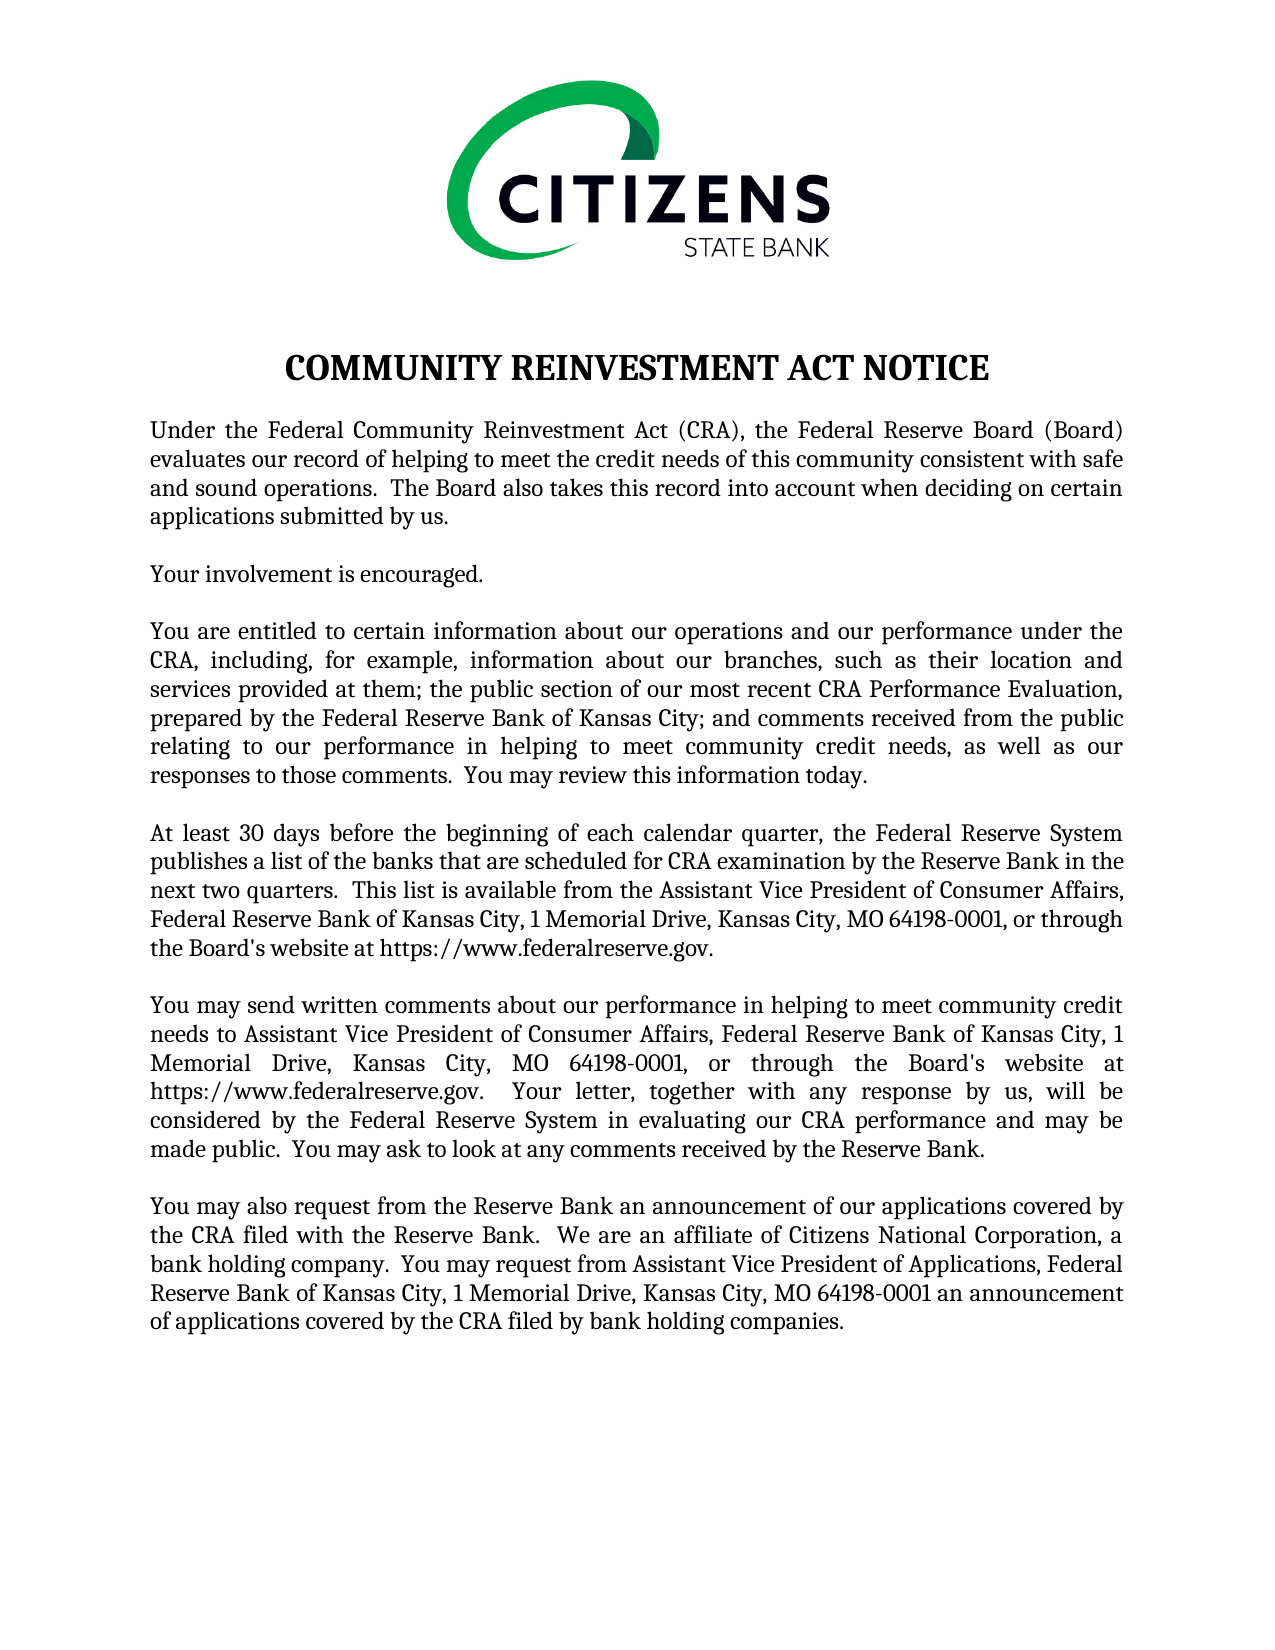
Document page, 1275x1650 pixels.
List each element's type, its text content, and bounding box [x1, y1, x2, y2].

text You may send written comments about our performance in helping to meet community credit needs to Assistant Vice President of Consumer Affairs, Federal Reserve Bank of Kansas City, 1 Memorial Drive, Kansas City, MO 64198-0001, or through the Board's website at https://www.federalreserve.gov. Your letter, together with any response by us, will be considered by the Federal Reserve System in evaluating our CRA performance and may be made public. You may ask to look at any comments received by the Reserve Bank. [150, 991, 1125, 1163]
text You may also request from the Reserve Bank an announcement of our applications covered by the CRA filed with the Reserve Bank. We are an affiliate of Citizens National Corporation, a bank holding company. You may request from Assistant Vice President of Applications, Federal Reserve Bank of Kansas City, 1 Memorial Drive, Kansas City, MO 64198-0001 an announcement of applications covered by the CRA filed by bank holding companies. [150, 1192, 1125, 1336]
text You are entitled to certain information about our operations and our performance under the CRA, including, for example, information about our branches, such as their location and services provided at them; the public section of our most recent CRA Performance Evaluation, prepared by the Federal Reserve Bank of Kansas City; and comments received from the public relating to our performance in helping to meet community credit needs, as well as our responses to those comments. You may review this information today. [150, 617, 1125, 790]
picture [418, 75, 857, 266]
text Your involvement is encouraged. [150, 560, 1125, 588]
text Under the Federal Community Reinvestment Act (CRA), the Federal Reserve Board (Board) evaluates our record of helping to meet the credit needs of this community consistent with safe and sound operations. The Board also takes this record into account when deciding on certain applications submitted by us. [150, 416, 1125, 531]
text At least 30 days before the beginning of each calendar quarter, the Federal Reserve System publishes a list of the banks that are scheduled for CRA examination by the Reserve Bank in the next two quarters. This list is available from the Assistant Vice President of Consumer Affairs, Federal Reserve Bank of Kansas City, 1 Memorial Drive, Kansas City, MO 64198-0001, or through the Board's website at https://www.federalreserve.gov. [150, 818, 1125, 962]
text COMMUNITY REINVESTMENT ACT NOTICE [150, 347, 1125, 390]
